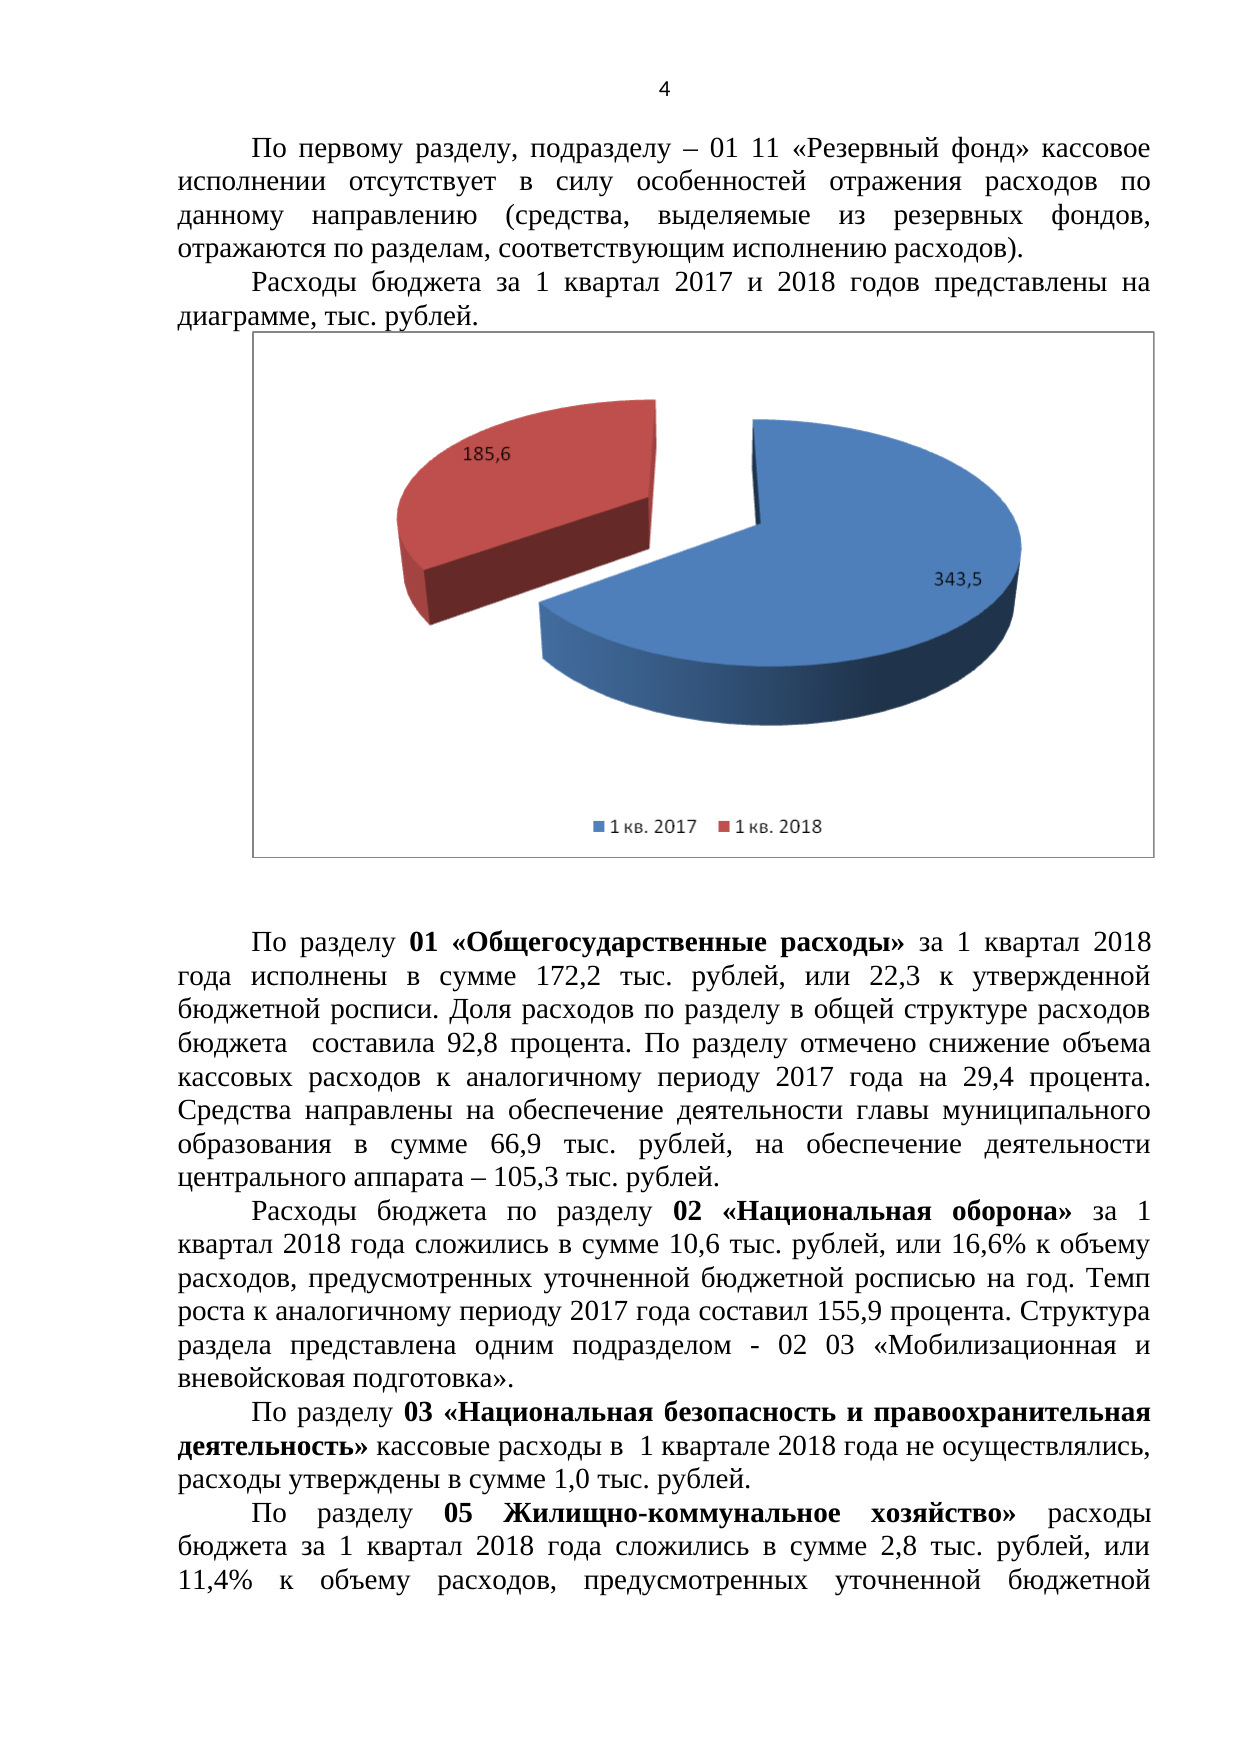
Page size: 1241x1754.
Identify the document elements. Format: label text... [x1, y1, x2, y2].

text По разделу 01 «Общегосударственные расходы» за 1 квартал 2018 года исполнены в сумме 172,2 тыс. рублей, или 22,3 к утвержденной бюджетной росписи. Доля расходов по разделу в общей структуре расходов бюджета составила 92,8 процента. По разделу отмечено снижение объема кассовых расходов к аналогичному периоду 2017 года на 29,4 процента. Средства направлены на обеспечение деятельности главы муниципального образования в сумме 66,9 тыс. рублей, на обеспечение деятельности центрального аппарата – 105,3 тыс. рублей. [177, 924, 1152, 1193]
picture [251, 331, 1155, 858]
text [177, 1495, 1152, 1595]
text Расходы бюджета по разделу 02 «Национальная оборона» за 1 квартал 2018 года сложились в сумме 10,6 тыс. рублей, или 16,6% к объему расходов, предусмотренных уточненной бюджетной росписью на год. Темп роста к аналогичному периоду 2017 года составил 155,9 процента. Структура раздела представлена одним подразделом - 02 03 «Мобилизационная и вневойсковая подготовка». [177, 1193, 1152, 1394]
text По разделу 03 «Национальная безопасность и правоохранительная деятельность» кассовые расходы в 1 квартале 2018 года не осуществлялись, расходы утверждены в сумме 1,0 тыс. рублей. [177, 1394, 1152, 1495]
text Расходы бюджета за 1 квартал 2017 и 2018 годов представлены на диаграмме, тыс. рублей. [177, 264, 1152, 331]
text По первому разделу, подразделу – 01 11 «Резервный фонд» кассовое исполнении отсутствует в силу особенностей отражения расходов по данному направлению (средства, выделяемые из резервных фондов, отражаются по разделам, соответствующим исполнению расходов). [177, 130, 1152, 264]
